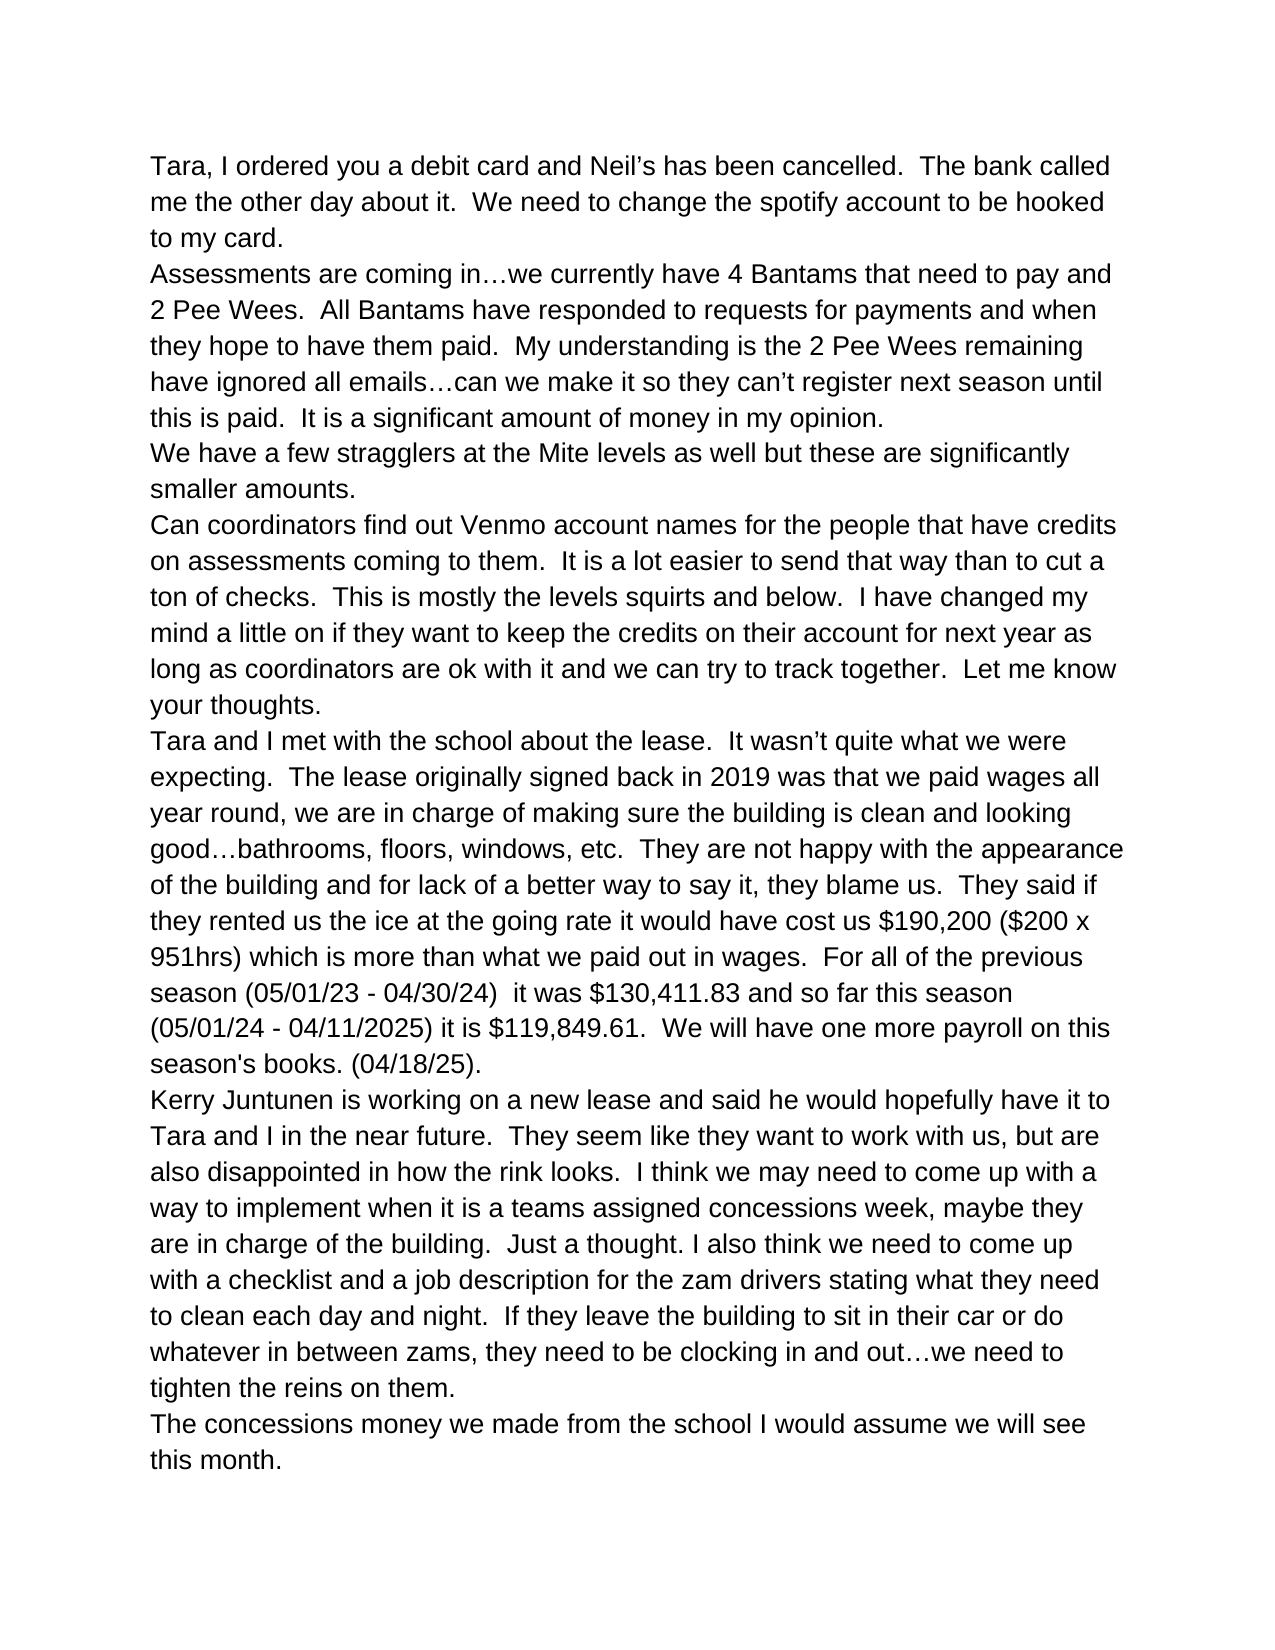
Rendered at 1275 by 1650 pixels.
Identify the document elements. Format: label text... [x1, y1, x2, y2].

text Tara and I met with the school about the lease. It wasn’t quite what we were expecting. The lease originally signed back in 2019 was that we paid wages all year round, we are in charge of making sure the building is clean and looking good…bathrooms, floors, windows, etc. They are not happy with the appearance of the building and for lack of a better way to say it, they blame us. They said if they rented us the ice at the going rate it would have cost us $190,200 ($200 x 951hrs) which is more than what we paid out in wages. For all of the previous season (05/01/23 - 04/30/24) it was $130,411.83 and so far this season (05/01/24 - 04/11/2025) it is $119,849.61. We will have one more payroll on this season's books. (04/18/25). [150, 725, 1125, 1080]
text Kerry Juntunen is working on a new lease and said he would hopefully have it to Tara and I in the near future. They seem like they want to work with us, but are also disappointed in how the rink looks. I think we may need to come up with a way to implement when it is a teams assigned concessions week, maybe they are in charge of the building. Just a thought. I also think we need to come up with a checklist and a job description for the zam drivers stating what they need to clean each day and night. If they leave the building to sit in their car or do whatever in between zams, they need to be clocking in and out…we need to tighten the reins on them. [150, 1084, 1125, 1403]
text The concessions money we made from the school I would assume we will see this month. [150, 1408, 1125, 1475]
text Assessments are coming in…we currently have 4 Bantams that need to pay and 2 Pee Wees. All Bantams have responded to requests for payments and when they hope to have them paid. My understanding is the 2 Pee Wees remaining have ignored all emails…can we make it so they can’t register next season until this is paid. It is a significant amount of money in my opinion. [150, 258, 1125, 433]
text We have a few stragglers at the Mite levels as well but these are significantly smaller amounts. [150, 437, 1125, 505]
text Tara, I ordered you a debit card and Neil’s has been cancelled. The bank called me the other day about it. We need to change the spotify account to be hooked to my card. [150, 150, 1125, 253]
text Can coordinators find out Venmo account names for the people that have credits on assessments coming to them. It is a lot easier to send that way than to cut a ton of checks. This is mostly the levels squirts and below. I have changed my mind a little on if they want to keep the credits on their account for next year as long as coordinators are ok with it and we can try to track together. Let me know your thoughts. [150, 509, 1125, 720]
